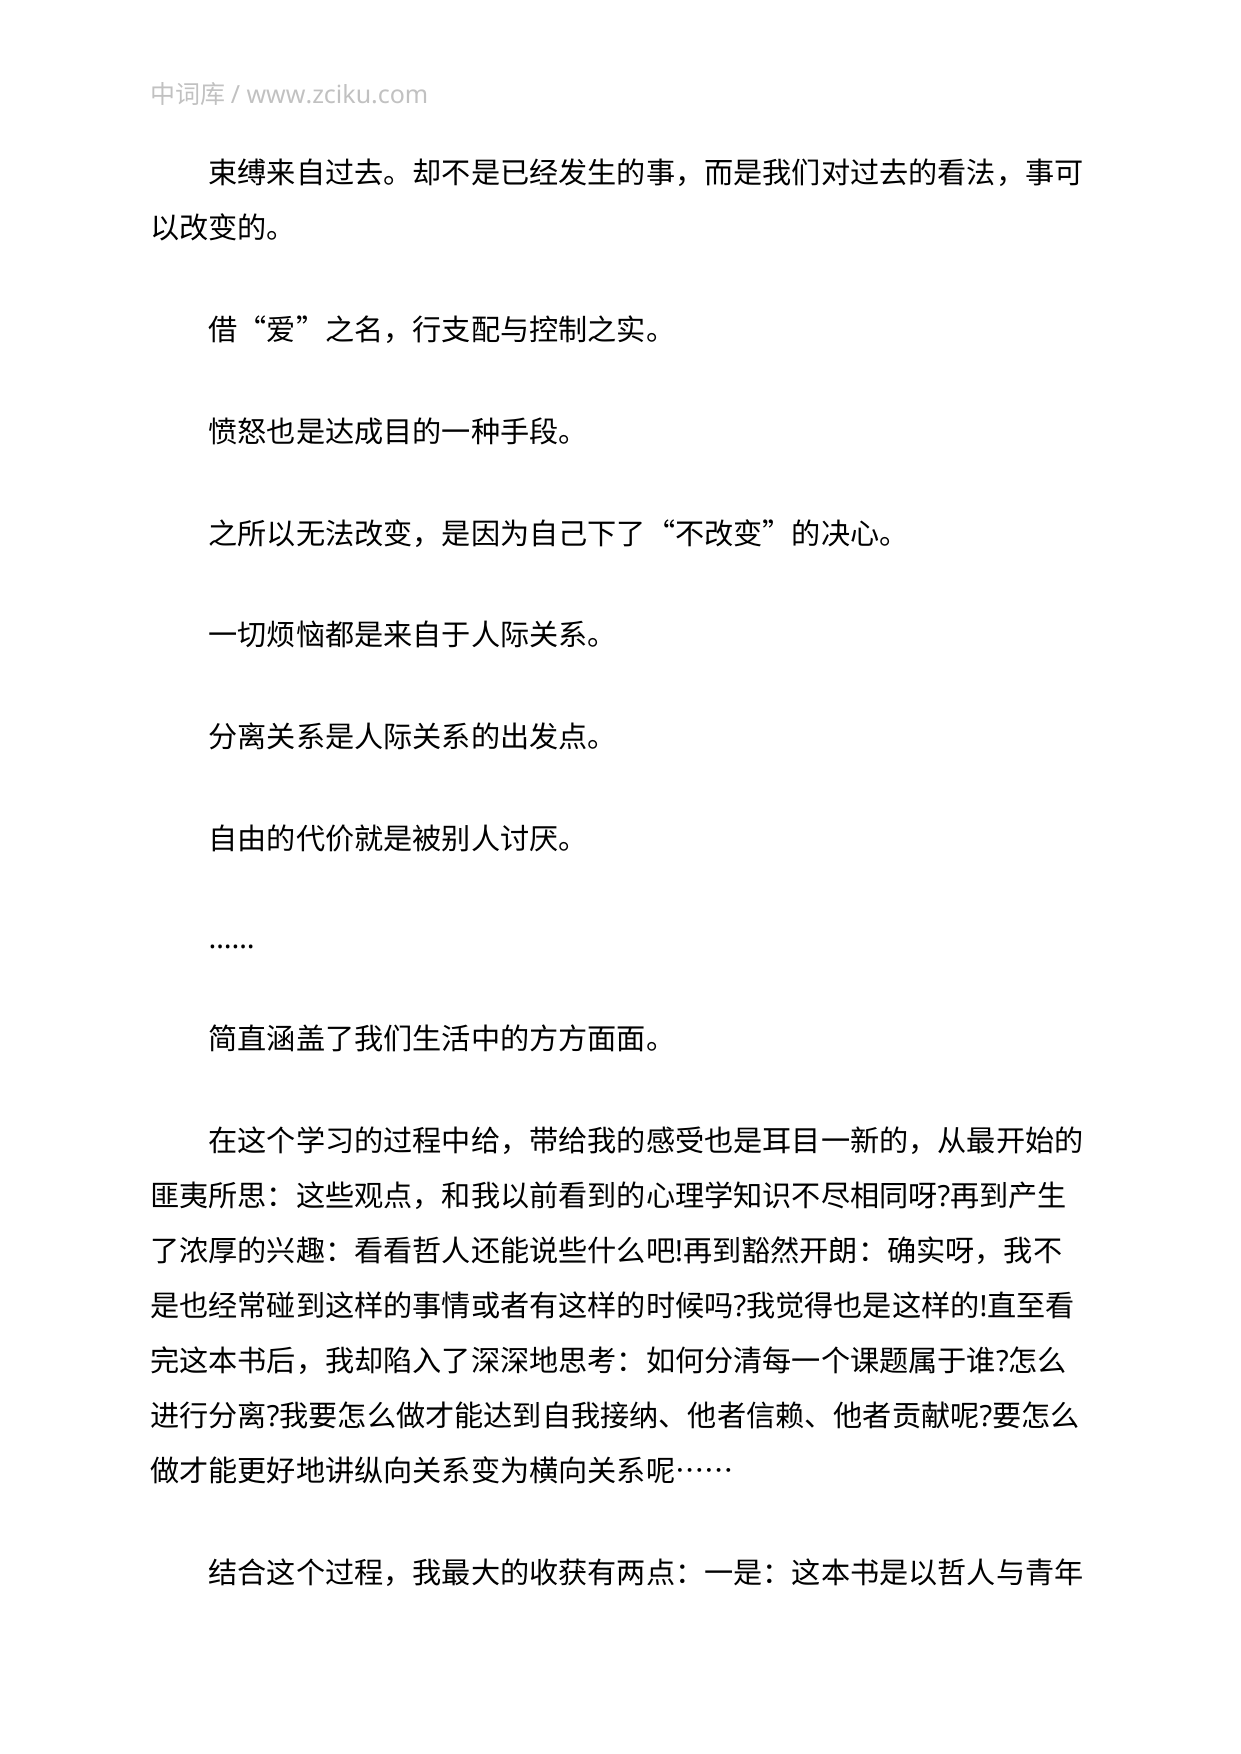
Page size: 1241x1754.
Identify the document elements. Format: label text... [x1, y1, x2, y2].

text 借“爱”之名，行支配与控制之实。 [150, 307, 1090, 349]
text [150, 1549, 1090, 1591]
text 在这个学习的过程中给，带给我的感受也是耳目一新的，从最开始的匪夷所思：这些观点，和我以前看到的心理学知识不尽相同呀?再到产生了浓厚的兴趣：看看哲人还能说些什么吧!再到豁然开朗：确实呀，我不是也经常碰到这样的事情或者有这样的时候吗?我觉得也是这样的!直至看完这本书后，我却陷入了深深地思考：如何分清每一个课题属于谁?怎么进行分离?我要怎么做才能达到自我接纳、他者信赖、他者贡献呢?要怎么做才能更好地讲纵向关系变为横向关系呢…… [150, 1117, 1090, 1490]
text 之所以无法改变，是因为自己下了“不改变”的决心。 [150, 510, 1090, 552]
text 一切烦恼都是来自于人际关系。 [150, 612, 1090, 654]
text 自由的代价就是被别人讨厌。 [150, 816, 1090, 858]
text 分离关系是人际关系的出发点。 [150, 714, 1090, 756]
text …… [150, 917, 1090, 957]
text 简直涵盖了我们生活中的方方面面。 [150, 1016, 1090, 1058]
text 愤怒也是达成目的一种手段。 [150, 408, 1090, 451]
text 束缚来自过去。却不是已经发生的事，而是我们对过去的看法，事可以改变的。 [150, 150, 1090, 247]
